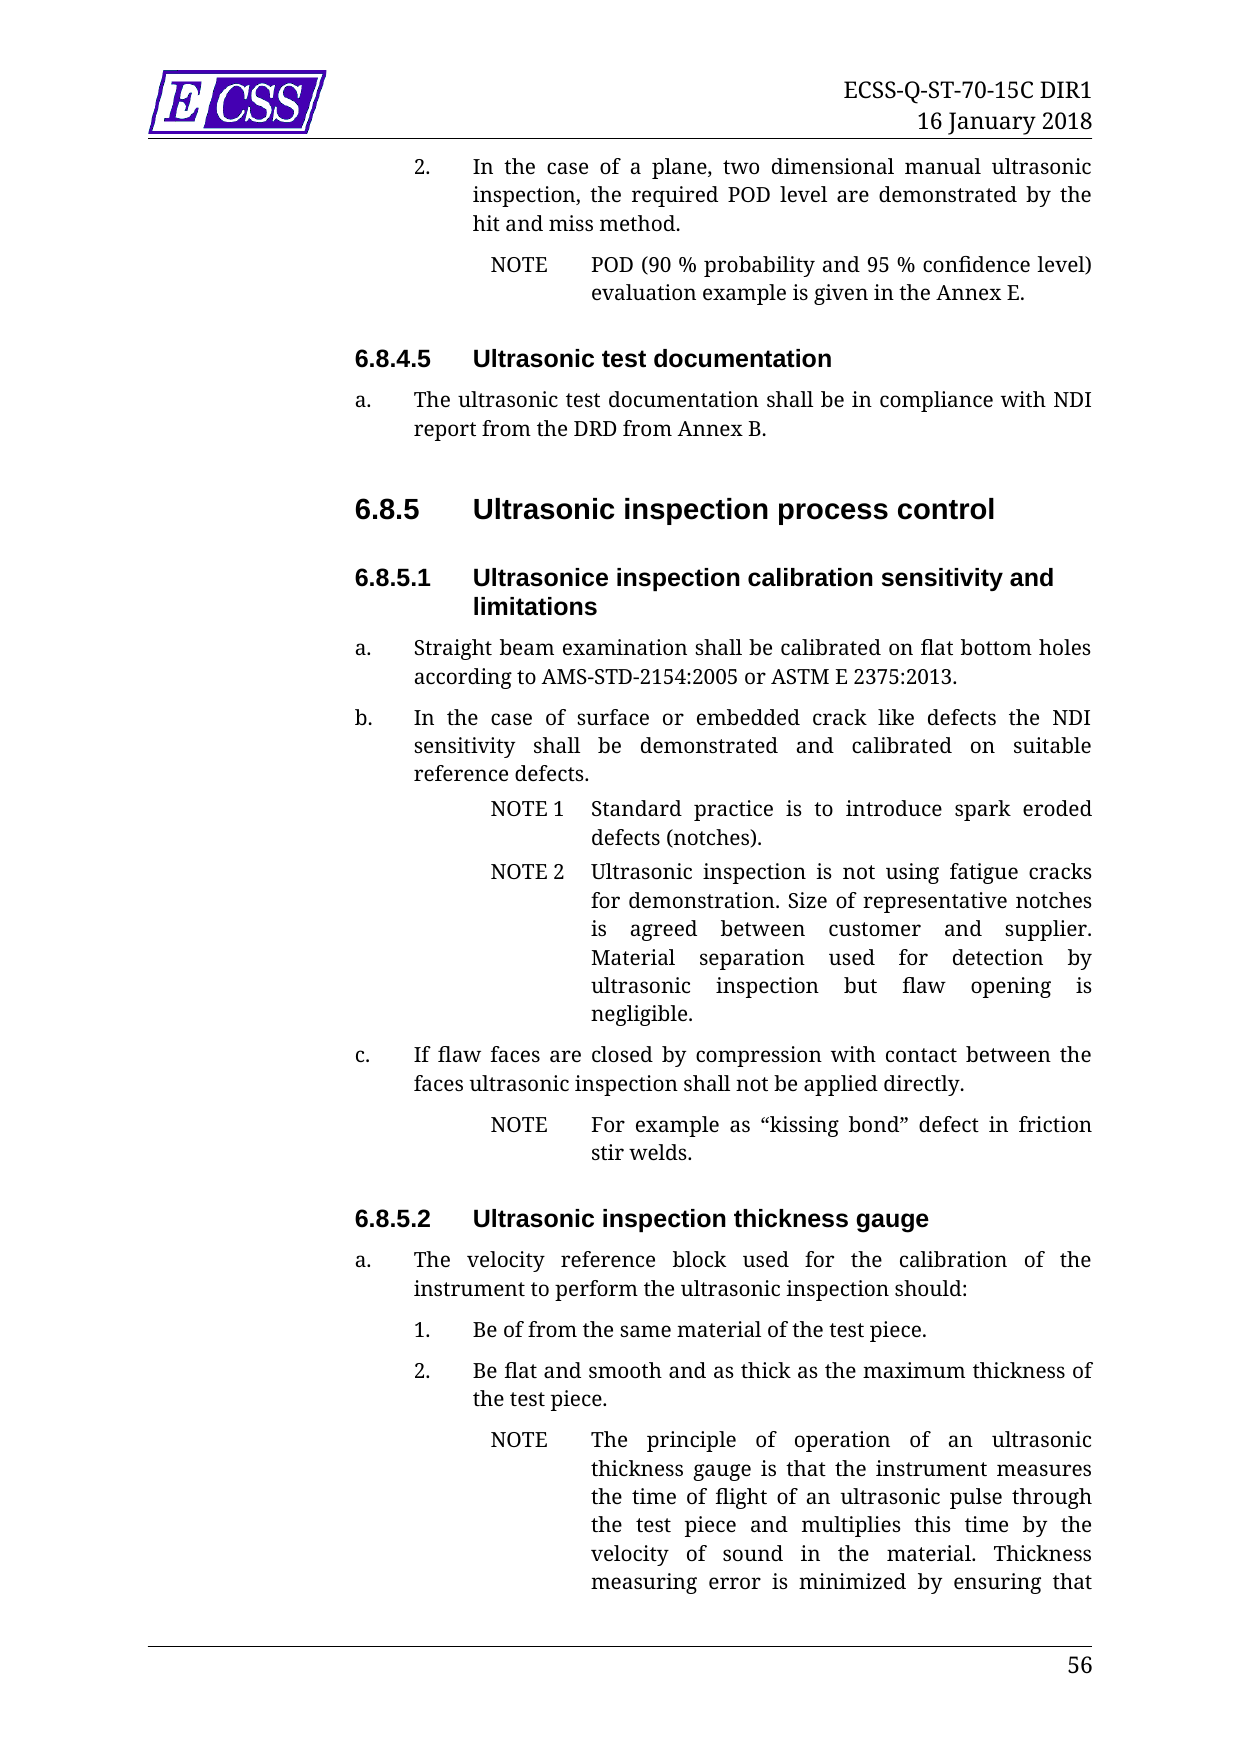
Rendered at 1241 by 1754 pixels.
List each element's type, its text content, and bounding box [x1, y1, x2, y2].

text In the case of surface or embedded crack like defects the NDI sensitivity shall be demonstrated and calibrated on suitable reference defects. [354, 703, 1092, 788]
text Be of from the same material of the test piece. [413, 1315, 1092, 1343]
text For example as “kissing bond” defect in friction stir welds. [490, 1110, 1092, 1167]
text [490, 1425, 1092, 1596]
subtitle Ultrasonic test documentation [354, 344, 1092, 373]
text 2 Ultrasonic inspection is not using fatigue cracks for demonstration. Size of representative notches is agreed between customer and supplier. Material separation used for detection by ultrasonic inspection but flaw opening is negligible. [490, 857, 1092, 1028]
list In the case of a plane, two dimensional manual ultrasonic inspection, the required POD level are demonstrated by the hit and miss method. [413, 152, 1092, 237]
text POD (90 % probability and 95 % confidence level) evaluation example is given in the Annex E. [490, 250, 1092, 307]
text 1 Standard practice is to introduce spark eroded defects (notches). [490, 794, 1092, 851]
picture [148, 70, 327, 134]
subtitle Ultrasonic inspection thickness gauge [354, 1204, 1092, 1233]
subtitle Ultrasonice inspection calibration sensitivity and limitations [354, 563, 1092, 621]
text If flaw faces are closed by compression with contact between the faces ultrasonic inspection shall not be applied directly. [354, 1041, 1092, 1097]
text The ultrasonic test documentation shall be in compliance with NDI report from the DRD from Annex B. [354, 385, 1092, 442]
text Be flat and smooth and as thick as the maximum thickness of the test piece. [413, 1356, 1092, 1413]
subtitle Ultrasonic inspection process control [354, 492, 1092, 526]
text Straight beam examination shall be calibrated on flat bottom holes according to AMS-STD-2154:2005 or ASTM E 2375:2013. [354, 633, 1092, 690]
text The velocity reference block used for the calibration of the instrument to perform the ultrasonic inspection should: [354, 1246, 1092, 1302]
